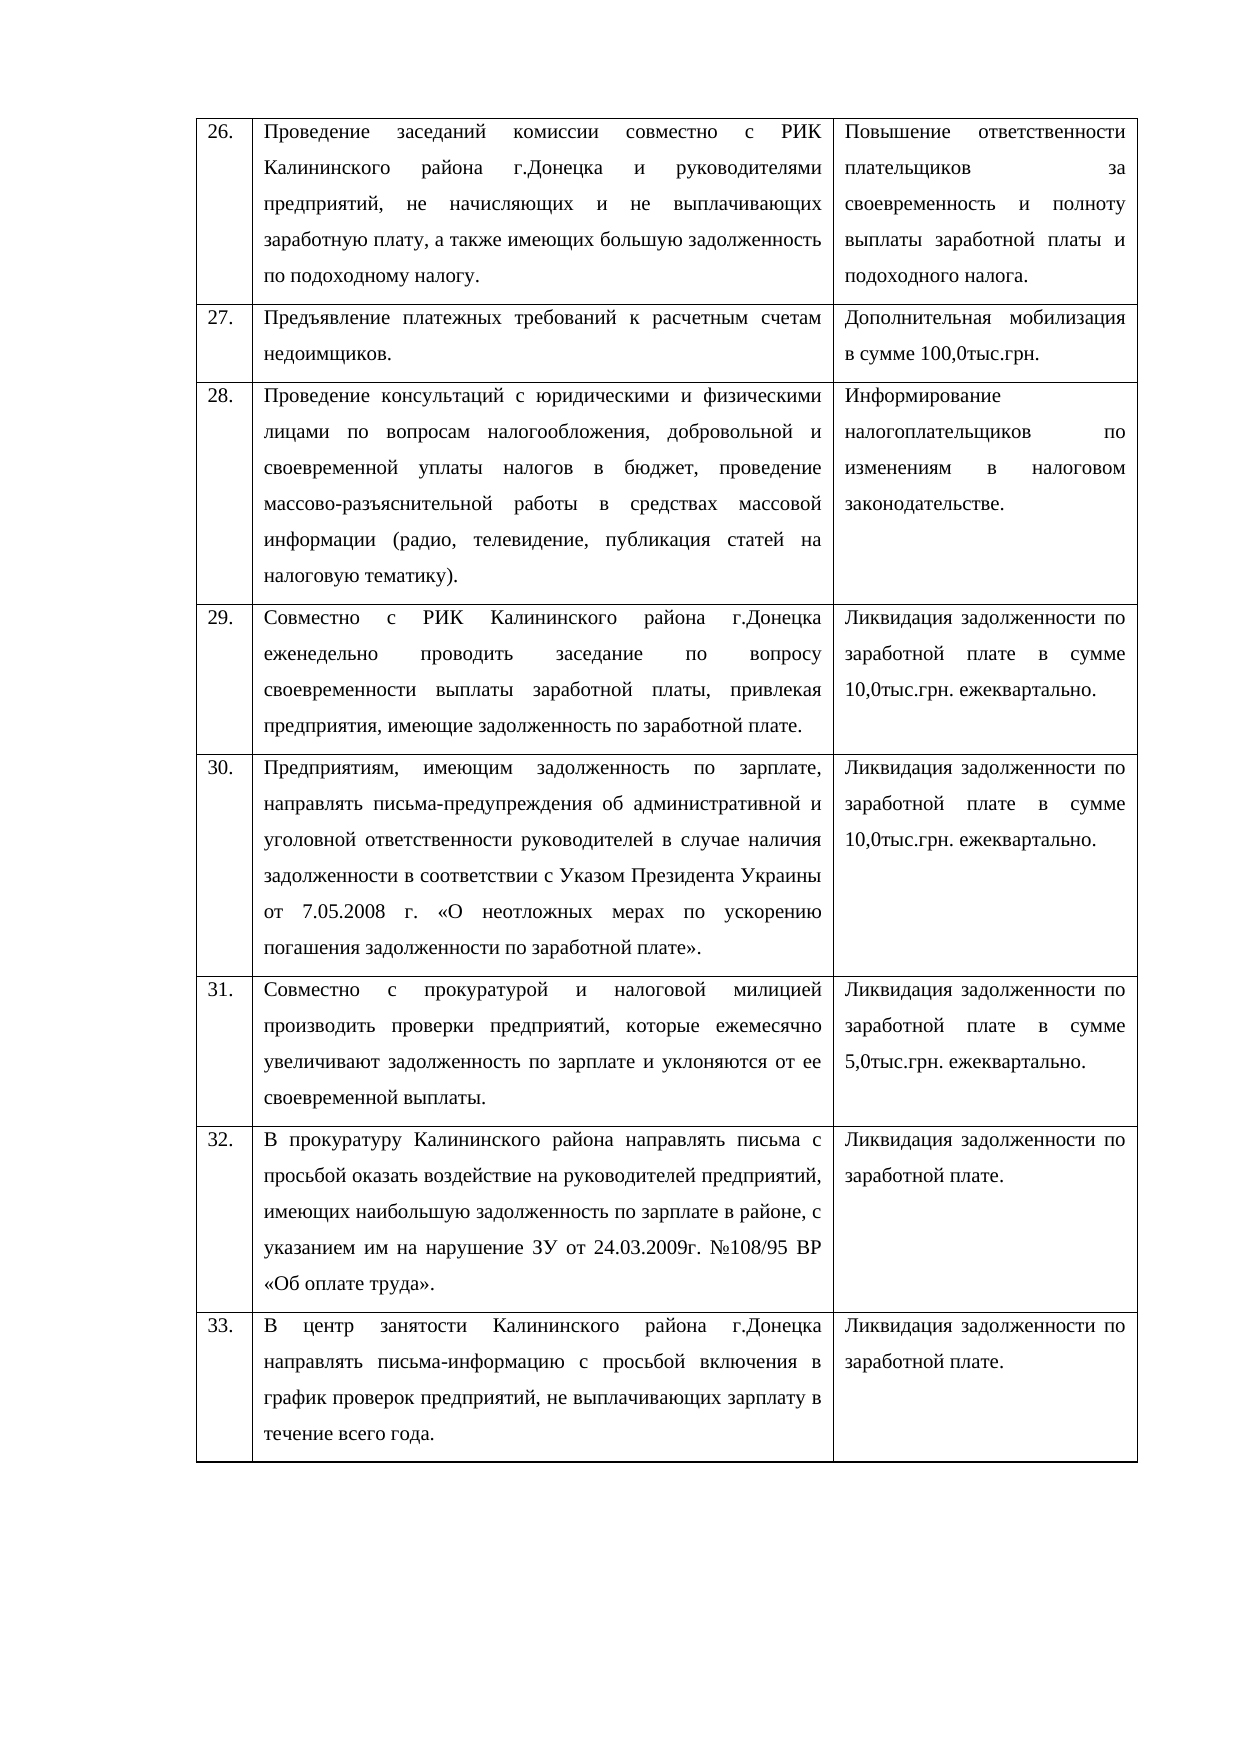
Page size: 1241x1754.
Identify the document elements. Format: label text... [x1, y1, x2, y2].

table_cell В центр занятости Калининского района г.Донецка направлять письма-информацию с просьбой включения в график проверок предприятий, не выплачивающих зарплату в течение всего года. [253, 1313, 833, 1461]
table_cell Ликвидация задолженности по заработной плате. [834, 1127, 1137, 1312]
table_cell 28. [197, 383, 252, 604]
table_cell Проведение заседаний комиссии совместно с РИК Калининского района г.Донецка и руководителями предприятий, не начисляющих и не выплачивающих заработную плату, а также имеющих большую задолженность по подоходному налогу. [253, 119, 833, 304]
table_cell Дополнительная мобилизация в сумме 100,0тыс.грн. [834, 305, 1137, 382]
table_cell Ликвидация задолженности по заработной плате в сумме 10,0тыс.грн. ежеквартально. [834, 755, 1137, 976]
table_cell Ликвидация задолженности по заработной плате. [834, 1313, 1137, 1461]
table_cell Совместно с прокуратурой и налоговой милицией производить проверки предприятий, которые ежемесячно увеличивают задолженность по зарплате и уклоняются от ее своевременной выплаты. [253, 977, 833, 1126]
table_cell 33. [197, 1313, 252, 1461]
table_cell 27. [197, 305, 252, 382]
table_cell Совместно с РИК Калининского района г.Донецка еженедельно проводить заседание по вопросу своевременности выплаты заработной платы, привлекая предприятия, имеющие задолженность по заработной плате. [253, 605, 833, 754]
table_cell Повышение ответственности плательщиков за своевременность и полноту выплаты заработной платы и подоходного налога. [834, 119, 1137, 304]
table_cell 31. [197, 977, 252, 1126]
table_cell Информирование налогоплательщиков по изменениям в налоговом законодательстве. [834, 383, 1137, 604]
table_cell 26. [197, 119, 252, 304]
table_cell Предприятиям, имеющим задолженность по зарплате, направлять письма-предупреждения об административной и уголовной ответственности руководителей в случае наличия задолженности в соответствии с Указом Президента Украины от 7.05.2008 г. «О неотложных мерах по ускорению погашения задолженности по заработной плате». [253, 755, 833, 976]
table_cell Предъявление платежных требований к расчетным счетам недоимщиков. [253, 305, 833, 382]
table_cell Ликвидация задолженности по заработной плате в сумме 10,0тыс.грн. ежеквартально. [834, 605, 1137, 754]
table_cell Ликвидация задолженности по заработной плате в сумме 5,0тыс.грн. ежеквартально. [834, 977, 1137, 1126]
table_cell 30. [197, 755, 252, 976]
table_cell 29. [197, 605, 252, 754]
table_cell В прокуратуру Калининского района направлять письма с просьбой оказать воздействие на руководителей предприятий, имеющих наибольшую задолженность по зарплате в районе, с указанием им на нарушение ЗУ от 24.03.2009г. №108/95 ВР «Об оплате труда». [253, 1127, 833, 1312]
table_cell Проведение консультаций с юридическими и физическими лицами по вопросам налогообложения, добровольной и своевременной уплаты налогов в бюджет, проведение массово-разъяснительной работы в средствах массовой информации (радио, телевидение, публикация статей на налоговую тематику). [253, 383, 833, 604]
table_cell 32. [197, 1127, 252, 1312]
